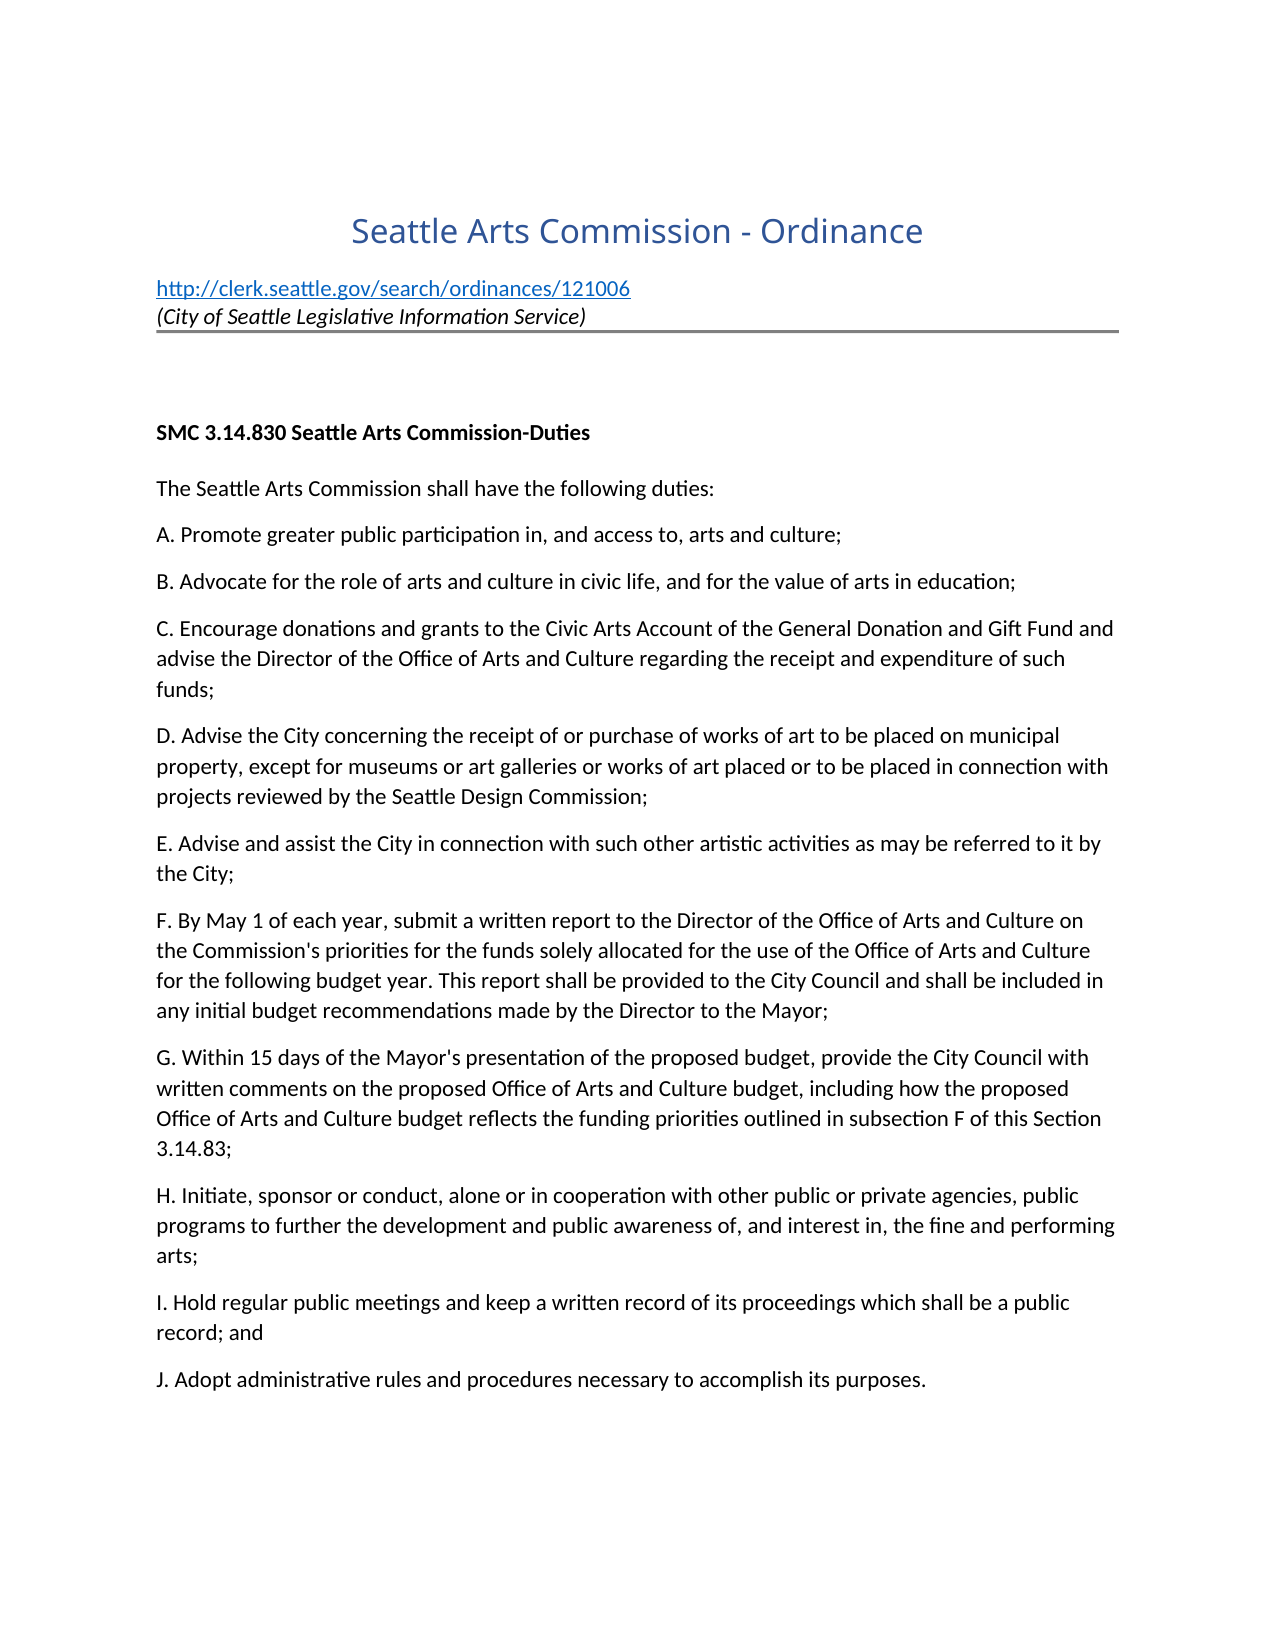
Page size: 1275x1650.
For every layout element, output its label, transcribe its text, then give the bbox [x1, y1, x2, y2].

text J. Adopt administrative rules and procedures necessary to accomplish its purposes. [156, 1365, 1119, 1393]
subtitle Seattle Arts Commission - Ordinance [156, 208, 1119, 253]
text http://clerk.seattle.gov/search/ordinances/121006 [156, 274, 1119, 302]
text The Seattle Arts Commission shall have the following duties: [156, 474, 1119, 502]
text D. Advise the City concerning the receipt of or purchase of works of art to be placed on municipal property, except for museums or art galleries or works of art placed or to be placed in connection with projects reviewed by the Seattle Design Commission; [156, 722, 1119, 810]
text F. By May 1 of each year, submit a written report to the Director of the Office of Arts and Culture on the Commission's priorities for the funds solely allocated for the use of the Office of Arts and Culture for the following budget year. This report shall be provided to the City Council and shall be included in any initial budget recommendations made by the Director to the Mayor; [156, 906, 1119, 1025]
text I. Hold regular public meetings and keep a written record of its proceedings which shall be a public record; and [156, 1288, 1119, 1347]
text (City of Seattle Legislative Information Service) [156, 302, 1119, 330]
text A. Promote greater public participation in, and access to, arts and culture; [156, 521, 1119, 549]
text C. Encourage donations and grants to the Civic Arts Account of the General Donation and Gift Fund and advise the Director of the Office of Arts and Culture regarding the receipt and expenditure of such funds; [156, 614, 1119, 703]
text H. Initiate, sponsor or conduct, alone or in cooperation with other public or private agencies, public programs to further the development and public awareness of, and interest in, the fine and performing arts; [156, 1181, 1119, 1269]
text E. Advise and assist the City in connection with such other artistic activities as may be referred to it by the City; [156, 829, 1119, 887]
text G. Within 15 days of the Mayor's presentation of the proposed budget, provide the City Council with written comments on the proposed Office of Arts and Culture budget, including how the proposed Office of Arts and Culture budget reflects the funding priorities outlined in subsection F of this Section 3.14.83; [156, 1043, 1119, 1162]
text SMC 3.14.830 Seattle Arts Commission-Duties [156, 418, 1119, 446]
text B. Advocate for the role of arts and culture in civic life, and for the value of arts in education; [156, 567, 1119, 596]
